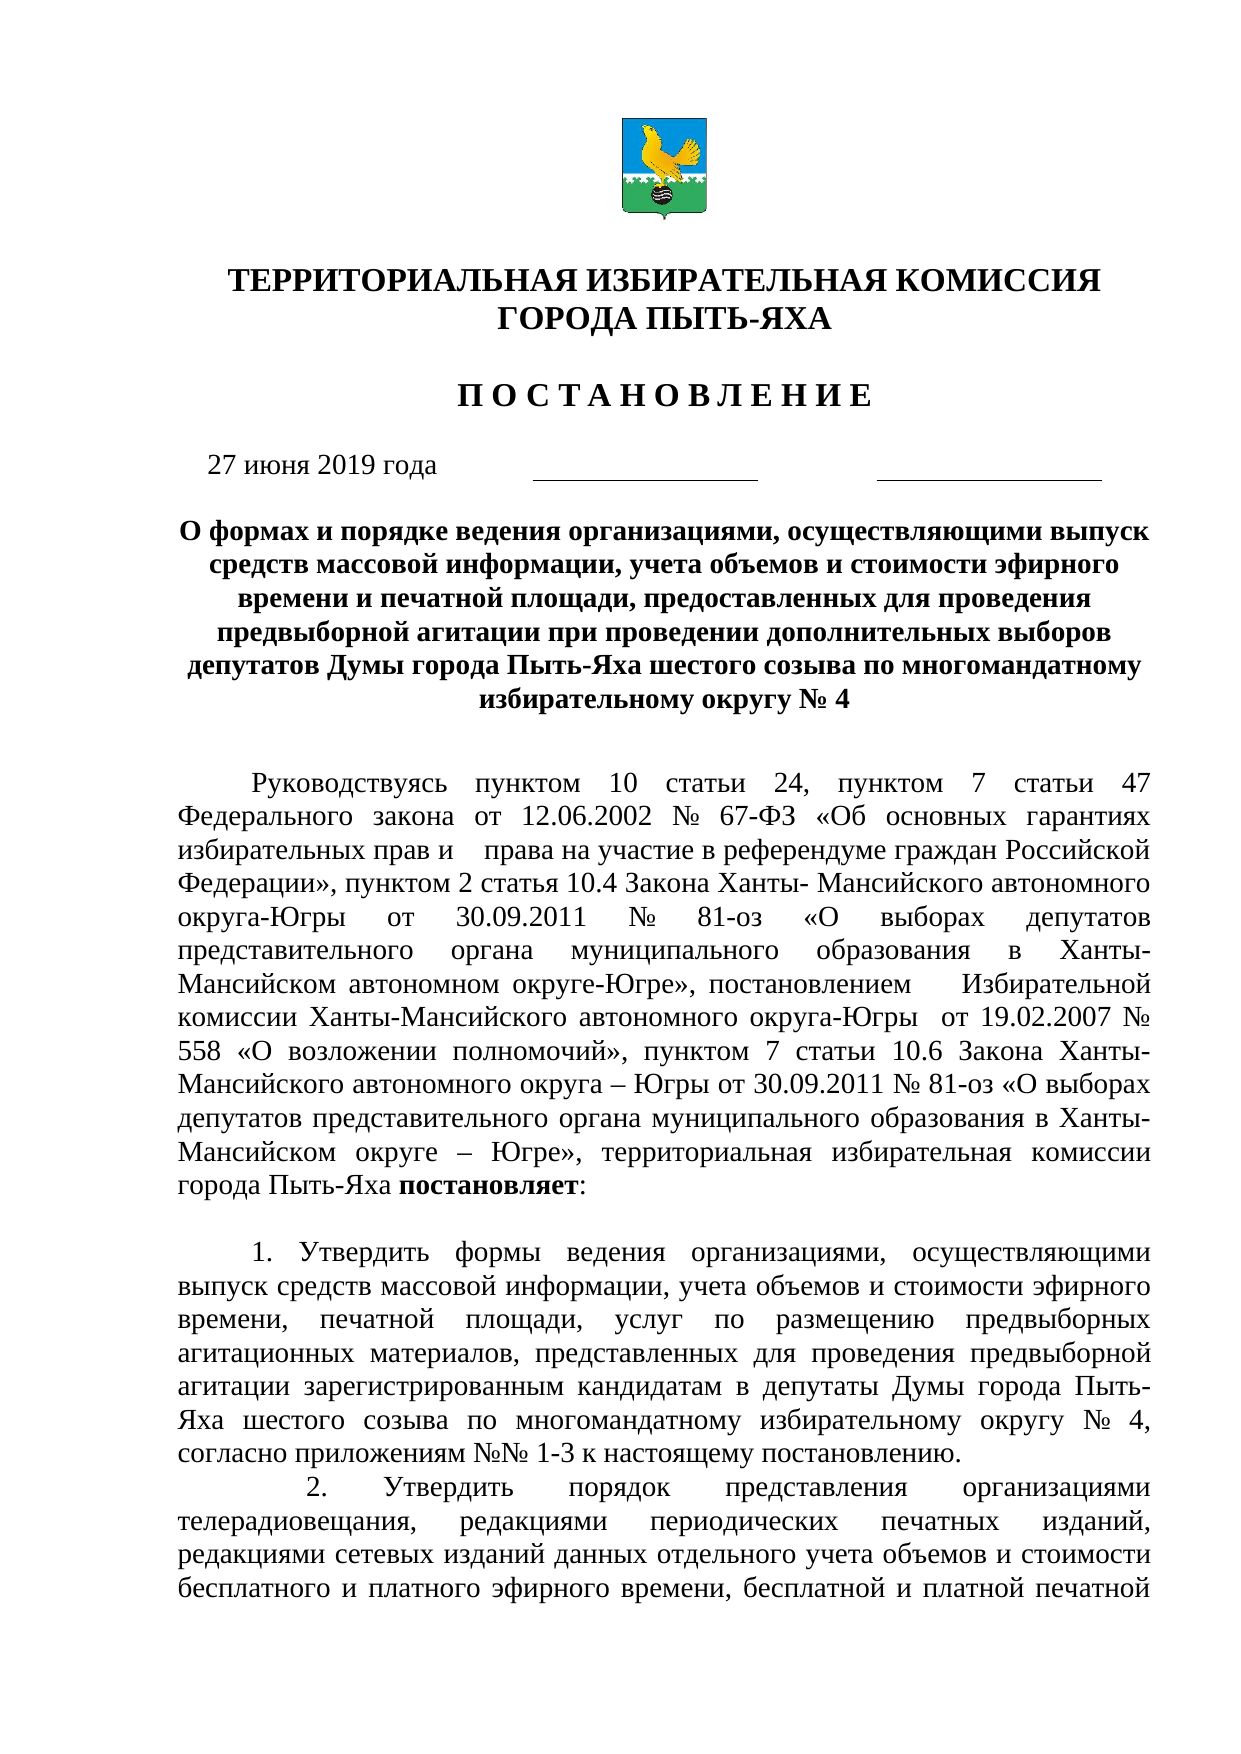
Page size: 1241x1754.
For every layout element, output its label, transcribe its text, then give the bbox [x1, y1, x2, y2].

picture [622, 118, 707, 227]
table_header [854, 447, 1198, 482]
table_header [510, 447, 854, 482]
text О формах и порядке ведения организациями, осуществляющими выпуск средств массовой информации, учета объемов и стоимости эфирного времени и печатной площади, предоставленных для проведения предвыборной агитации при проведении дополнительных выборов депутатов Думы города Пыть-Яха шестого созыва по многомандатному избирательному округу № 4 [177, 513, 1152, 714]
text Территориальная избирательная комиссия [177, 260, 1152, 299]
text ГОРОДА ПЫТЬ-ЯХА [177, 299, 1152, 337]
text ПОСТАНОВЛЕНИЕ [177, 375, 1152, 414]
table_header [166, 447, 510, 482]
text 1. Утвердить формы ведения организациями, осуществляющими выпуск средств массовой информации, учета объемов и стоимости эфирного времени, печатной площади, услуг по размещению предвыборных агитационных материалов, представленных для проведения предвыборной агитации зарегистрированным кандидатам в депутаты Думы города Пыть-Яха шестого созыва по многомандатному избирательному округу № 4, согласно приложениям №№ 1-3 к настоящему постановлению. [177, 1234, 1152, 1469]
text Руководствуясь пунктом 10 статьи 24, пунктом 7 статьи 47 Федерального закона от 12.06.2002 № 67-ФЗ «Об основных гарантиях избирательных прав и права на участие в референдуме граждан Российской Федерации», пунктом 2 статья 10.4 Закона Ханты- Мансийского автономного округа-Югры от 30.09.2011 № 81-оз «О выборах депутатов представительного органа муниципального образования в Ханты-Мансийском автономном округе-Югре», постановлением Избирательной комиссии Ханты-Мансийского автономного округа-Югры от 19.02.2007 № 558 «О возложении полномочий», пунктом 7 статьи 10.6 Закона Ханты-Мансийского автономного округа – Югры от 30.09.2011 № 81-оз «О выборах депутатов представительного органа муниципального образования в Ханты-Мансийском округе – Югре», территориальная избирательная комиссии города Пыть-Яха постановляет: [177, 765, 1152, 1201]
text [177, 1469, 1152, 1603]
picture [622, 118, 635, 128]
